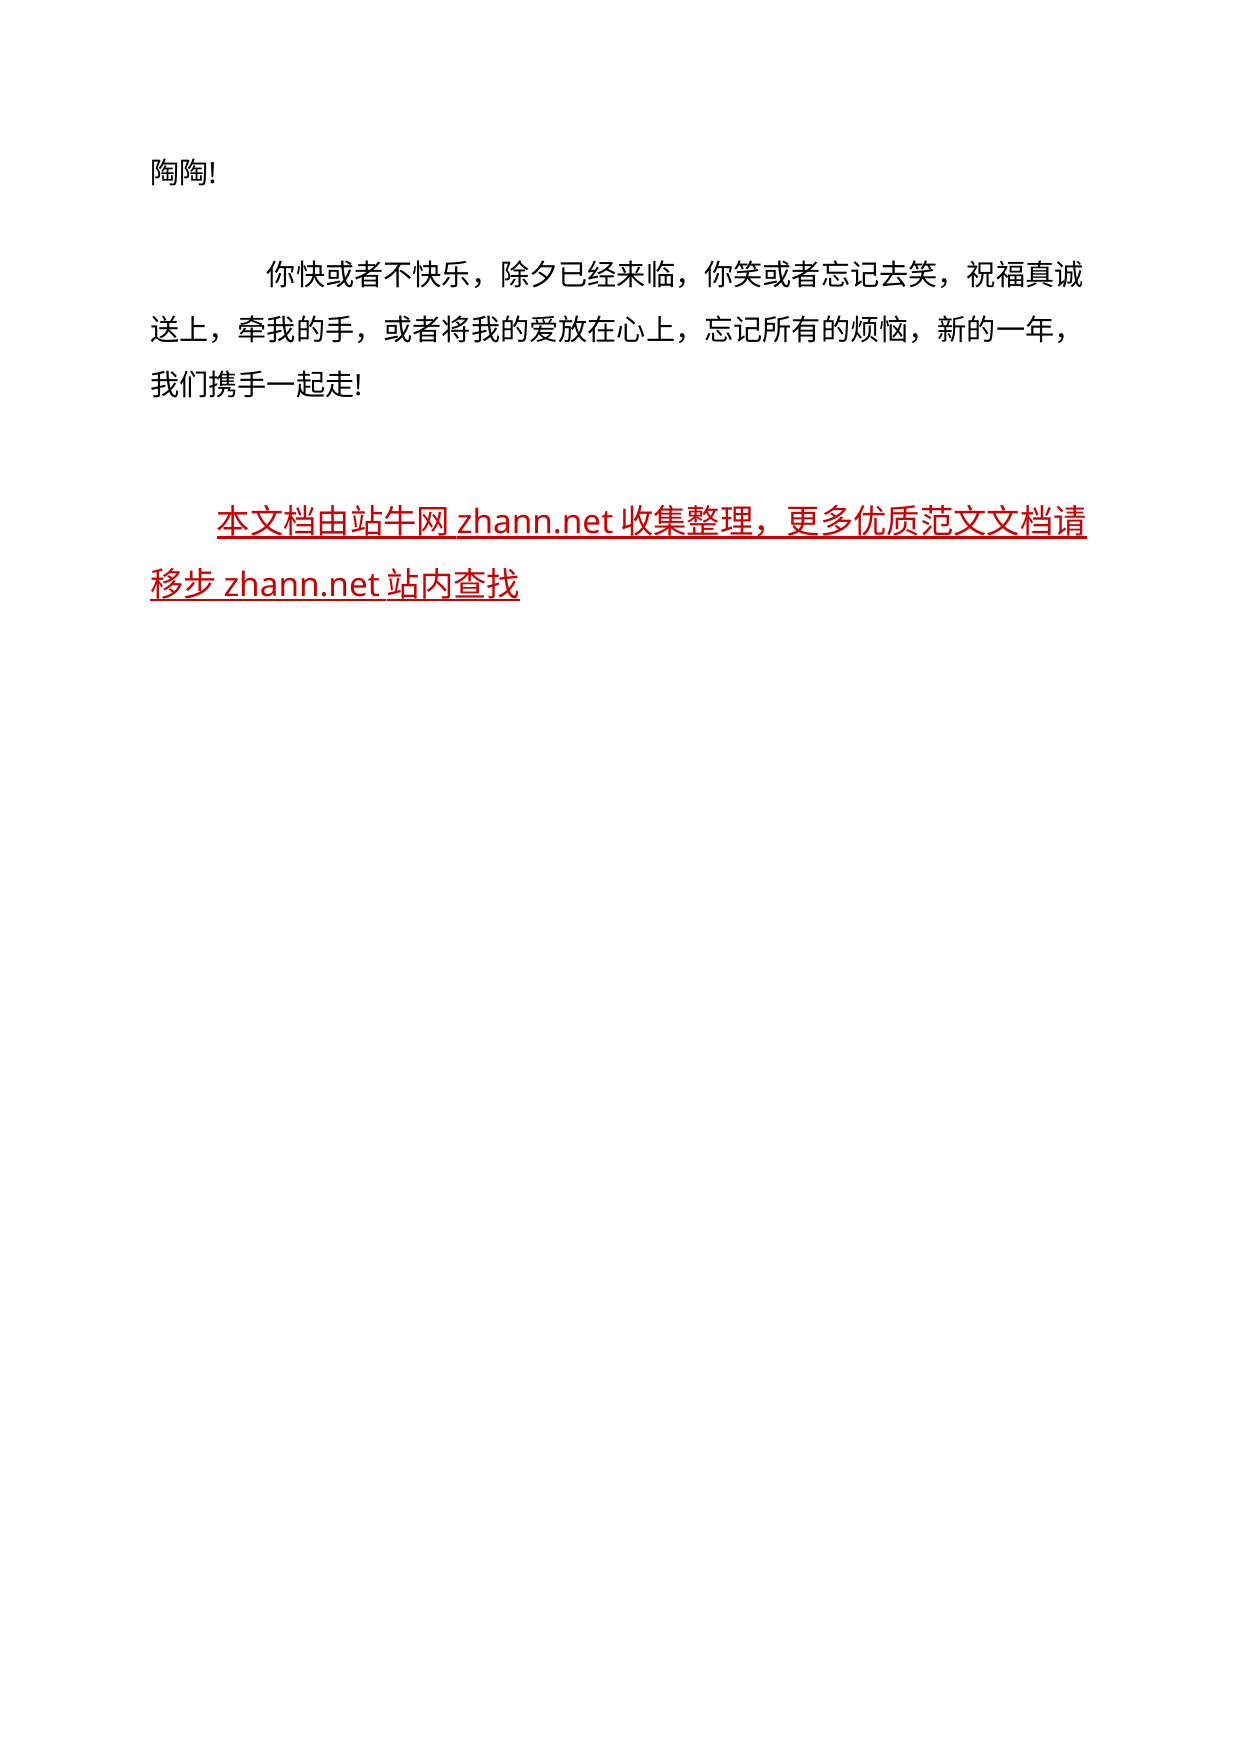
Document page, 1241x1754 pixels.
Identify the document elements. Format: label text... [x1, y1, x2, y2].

text 你快或者不快乐，除夕已经来临，你笑或者忘记去笑，祝福真诚送上，牵我的手，或者将我的爱放在心上，忘记所有的烦恼，新的一年，我们携手一起走! [150, 252, 1090, 404]
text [150, 150, 1090, 192]
text 本文档由站牛网zhann.net收集整理，更多优质范文文档请移步zhann.net站内查找 [150, 495, 1090, 606]
